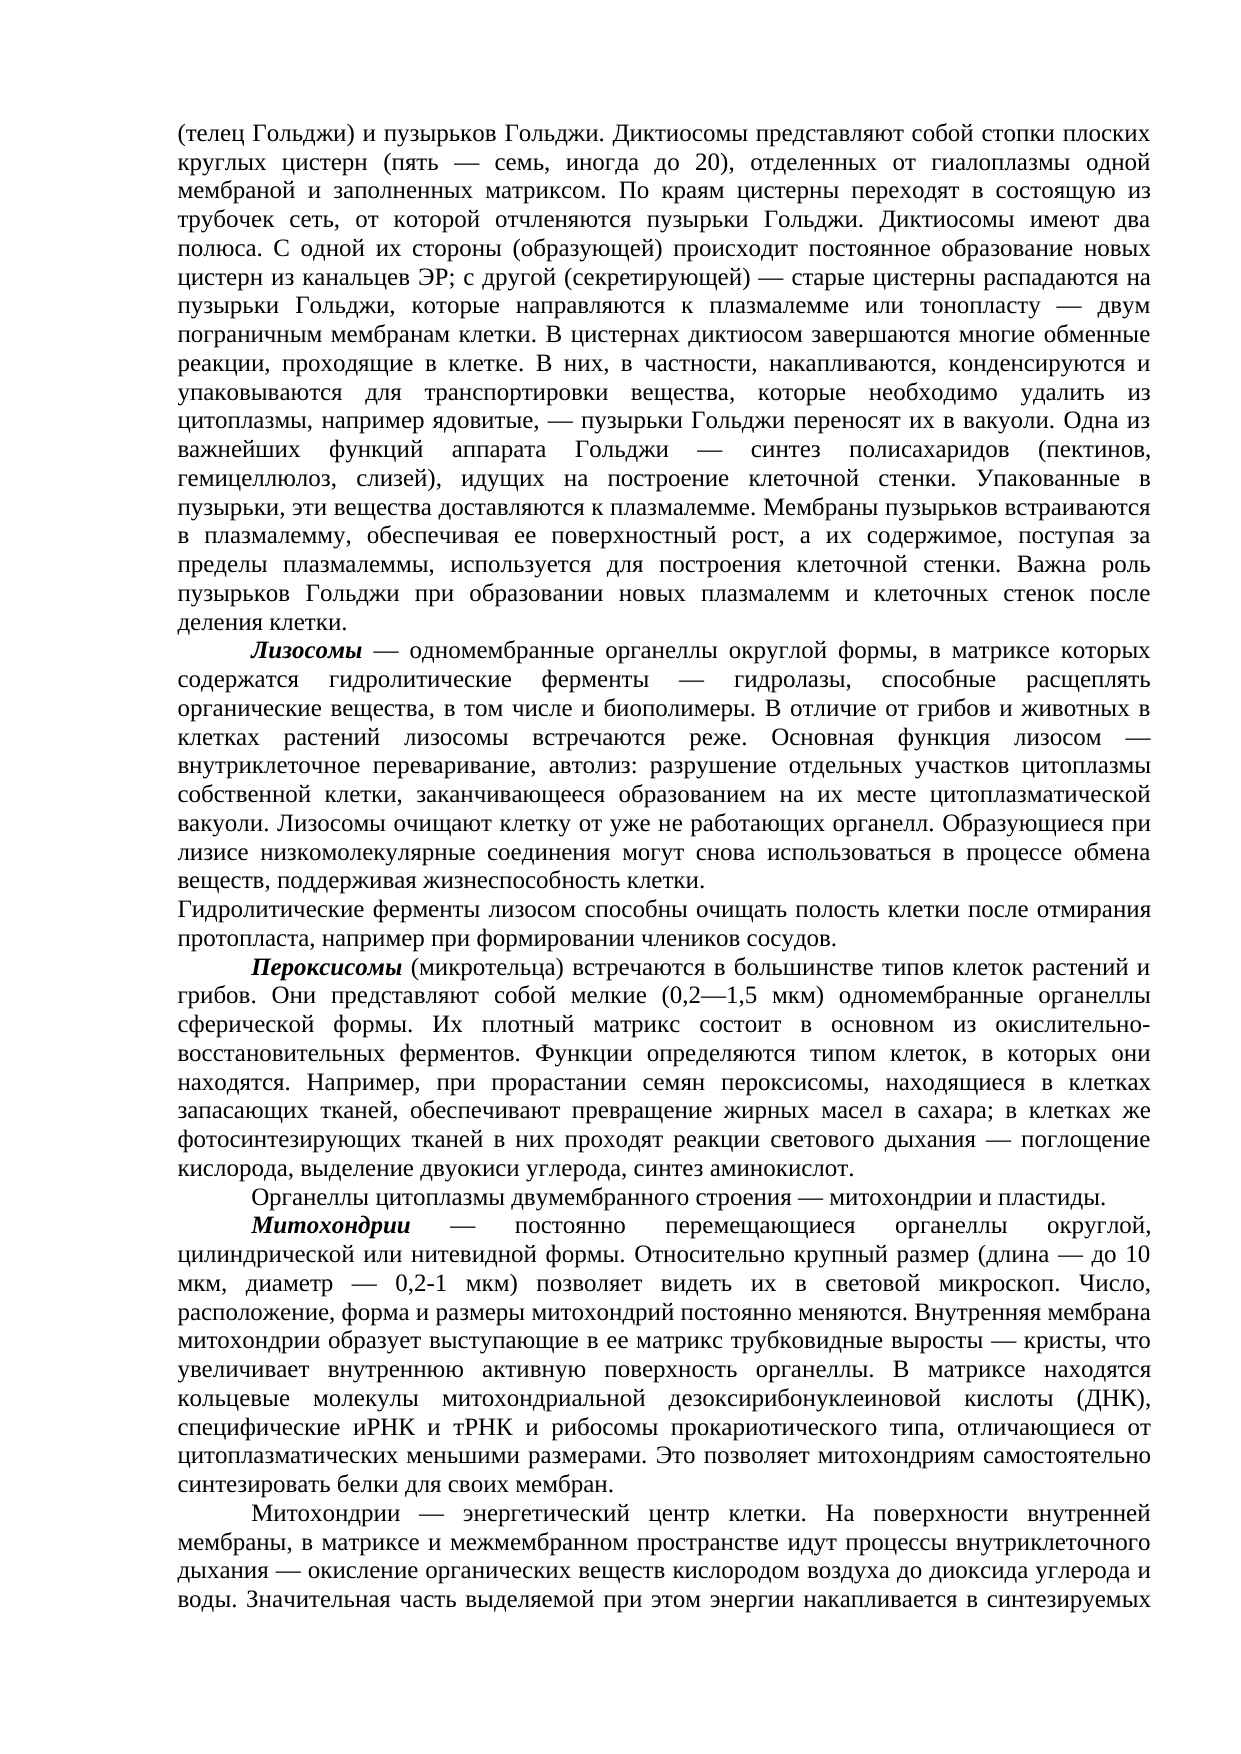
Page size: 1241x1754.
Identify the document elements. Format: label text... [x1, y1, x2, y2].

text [177, 1498, 1152, 1613]
text Пероксисомы (микротельца) встречаются в большинстве типов клеток растений и грибов. Они представляют собой мелкие (0,2—1,5 мкм) одномембранные органеллы сферической формы. Их плотный матрикс состоит в основном из окислительно-восстановительных ферментов. Функции определяются типом клеток, в которых они находятся. Например, при прорастании семян пероксисомы, находящиеся в клетках запасающих тканей, обеспечивают превращение жирных масел в сахара; в клетках же фотосинтезирующих тканей в них проходят реакции светового дыхания — поглощение кислорода, выделение двуокиси углерода, синтез аминокислот. [177, 952, 1152, 1182]
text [177, 118, 1152, 636]
text Гидролитические ферменты лизосом способны очищать полость клетки после отмирания протопласта, например при формировании члеников сосудов. [177, 894, 1152, 952]
text Митохондрии — постоянно перемещающиеся органеллы округлой, цилиндрической или нитевидной формы. Относительно крупный размер (длина — до 10 мкм, диаметр — 0,2-1 мкм) позволяет видеть их в световой микроскоп. Число, расположение, форма и размеры митохондрий постоянно меняются. Внутренняя мембрана митохондрии образует выступающие в ее матрикс трубковидные выросты — кристы, что увеличивает внутреннюю активную поверхность органеллы. В матриксе находятся кольцевые молекулы митохондриальной дезоксирибонуклеиновой кислоты (ДНК), специфические иРНК и тРНК и рибосомы прокариотического типа, отличающиеся от цитоплазматических меньшими размерами. Это позволяет митохондриям самостоятельно синтезировать белки для своих мембран. [177, 1211, 1152, 1498]
text Лизосомы — одномембранные органеллы округлой формы, в матриксе которых содержатся гидролитические ферменты — гидролазы, способные расщеплять органические вещества, в том числе и биополимеры. В отличие от грибов и животных в клетках растений лизосомы встречаются реже. Основная функция лизосом — внутриклеточное переваривание, автолиз: разрушение отдельных участков цитоплазмы собственной клетки, заканчивающееся образованием на их месте цитоплазматической вакуоли. Лизосомы очищают клетку от уже не работающих органелл. Образующиеся при лизисе низкомолекулярные соединения могут снова использоваться в процессе обмена веществ, поддерживая жизнеспособность клетки. [177, 636, 1152, 894]
text Органеллы цитоплазмы двумембранного строения — митохондрии и пластиды. [177, 1182, 1152, 1211]
